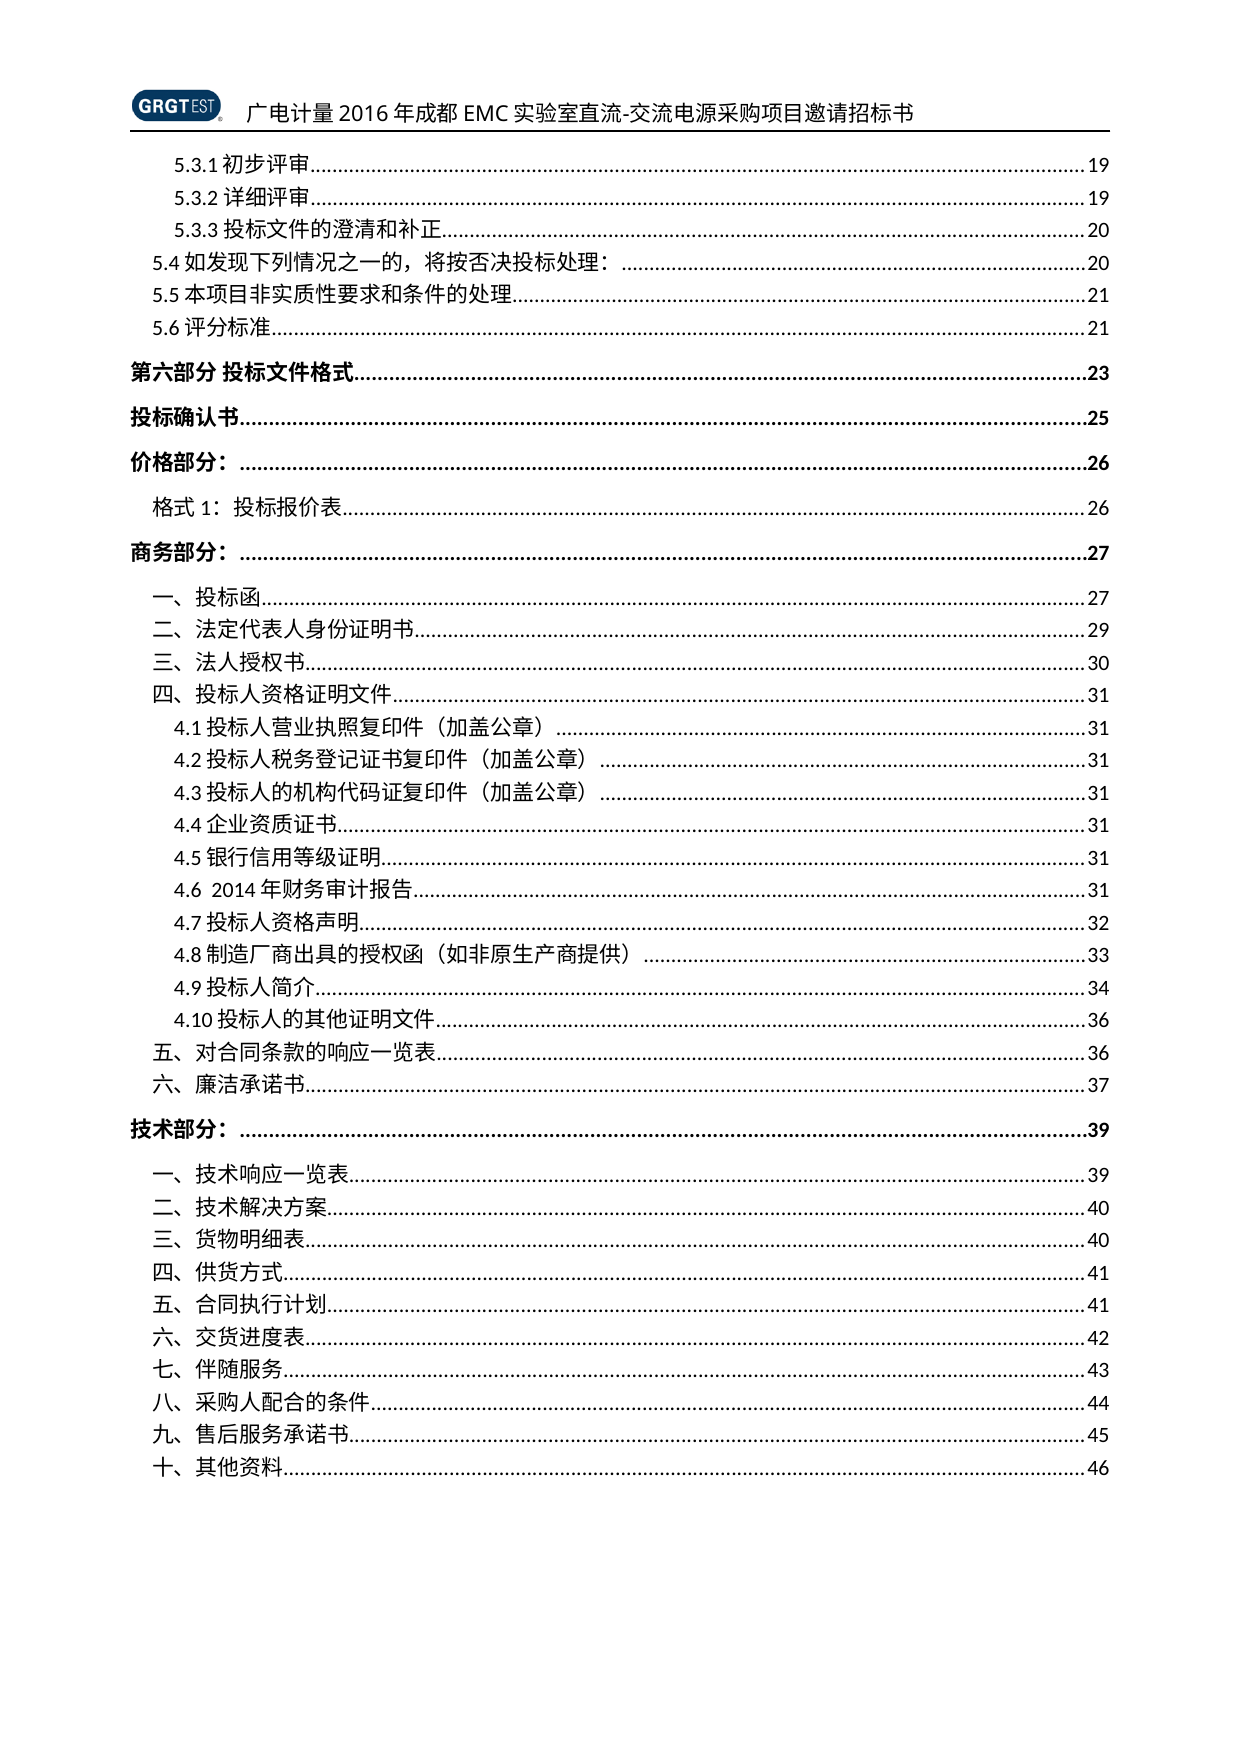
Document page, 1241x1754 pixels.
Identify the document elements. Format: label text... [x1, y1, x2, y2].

text 七、伴随服务 43 [152, 1352, 1110, 1384]
text 4.5银行信用等级证明 31 [174, 839, 1110, 872]
text 5.3.3 投标文件的澄清和补正 20 [174, 212, 1110, 244]
text 投标确认书 25 [130, 399, 1110, 432]
text 六、交货进度表 42 [152, 1319, 1110, 1352]
text 二、法定代表人身份证明书 29 [152, 612, 1110, 644]
text 四、投标人资格证明文件 31 [152, 677, 1110, 709]
text 格式1：投标报价表 26 [152, 489, 1110, 522]
text 5.4如发现下列情况之一的，将按否决投标处理： 20 [152, 244, 1110, 277]
text 五、对合同条款的响应一览表 36 [152, 1034, 1110, 1067]
text 5.6评分标准 21 [152, 309, 1110, 342]
text 5.3.1初步评审 19 [174, 147, 1110, 179]
text 价格部分： 26 [130, 444, 1110, 477]
text 4.10投标人的其他证明文件 36 [174, 1002, 1110, 1034]
text 4.6 2014年财务审计报告 31 [174, 872, 1110, 904]
text 4.3投标人的机构代码证复印件（加盖公章） 31 [174, 774, 1110, 807]
text 4.8制造厂商出具的授权函（如非原生产商提供） 33 [174, 937, 1110, 969]
text 三、货物明细表 40 [152, 1222, 1110, 1254]
text 一、投标函 27 [152, 579, 1110, 612]
text 5.3.2 详细评审 19 [174, 179, 1110, 212]
text 十、其他资料 46 [152, 1449, 1110, 1482]
text 五、合同执行计划 41 [152, 1287, 1110, 1319]
text 4.1投标人营业执照复印件（加盖公章） 31 [174, 709, 1110, 742]
text 5.5本项目非实质性要求和条件的处理 21 [152, 277, 1110, 309]
text 三、法人授权书 30 [152, 644, 1110, 677]
text 4.4企业资质证书 31 [174, 807, 1110, 839]
text 八、采购人配合的条件 44 [152, 1384, 1110, 1417]
text 第六部分 投标文件格式 23 [130, 354, 1110, 387]
text 4.9投标人简介 34 [174, 969, 1110, 1002]
text 4.2投标人税务登记证书复印件（加盖公章） 31 [174, 742, 1110, 774]
text 九、售后服务承诺书 45 [152, 1417, 1110, 1449]
text 4.7投标人资格声明 32 [174, 904, 1110, 937]
text 商务部分： 27 [130, 534, 1110, 567]
text 二、技术解决方案 40 [152, 1189, 1110, 1222]
text 技术部分： 39 [130, 1112, 1110, 1144]
text 一、技术响应一览表 39 [152, 1157, 1110, 1189]
text 四、供货方式 41 [152, 1254, 1110, 1287]
text 六、廉洁承诺书 37 [152, 1067, 1110, 1099]
picture [129, 88, 224, 122]
